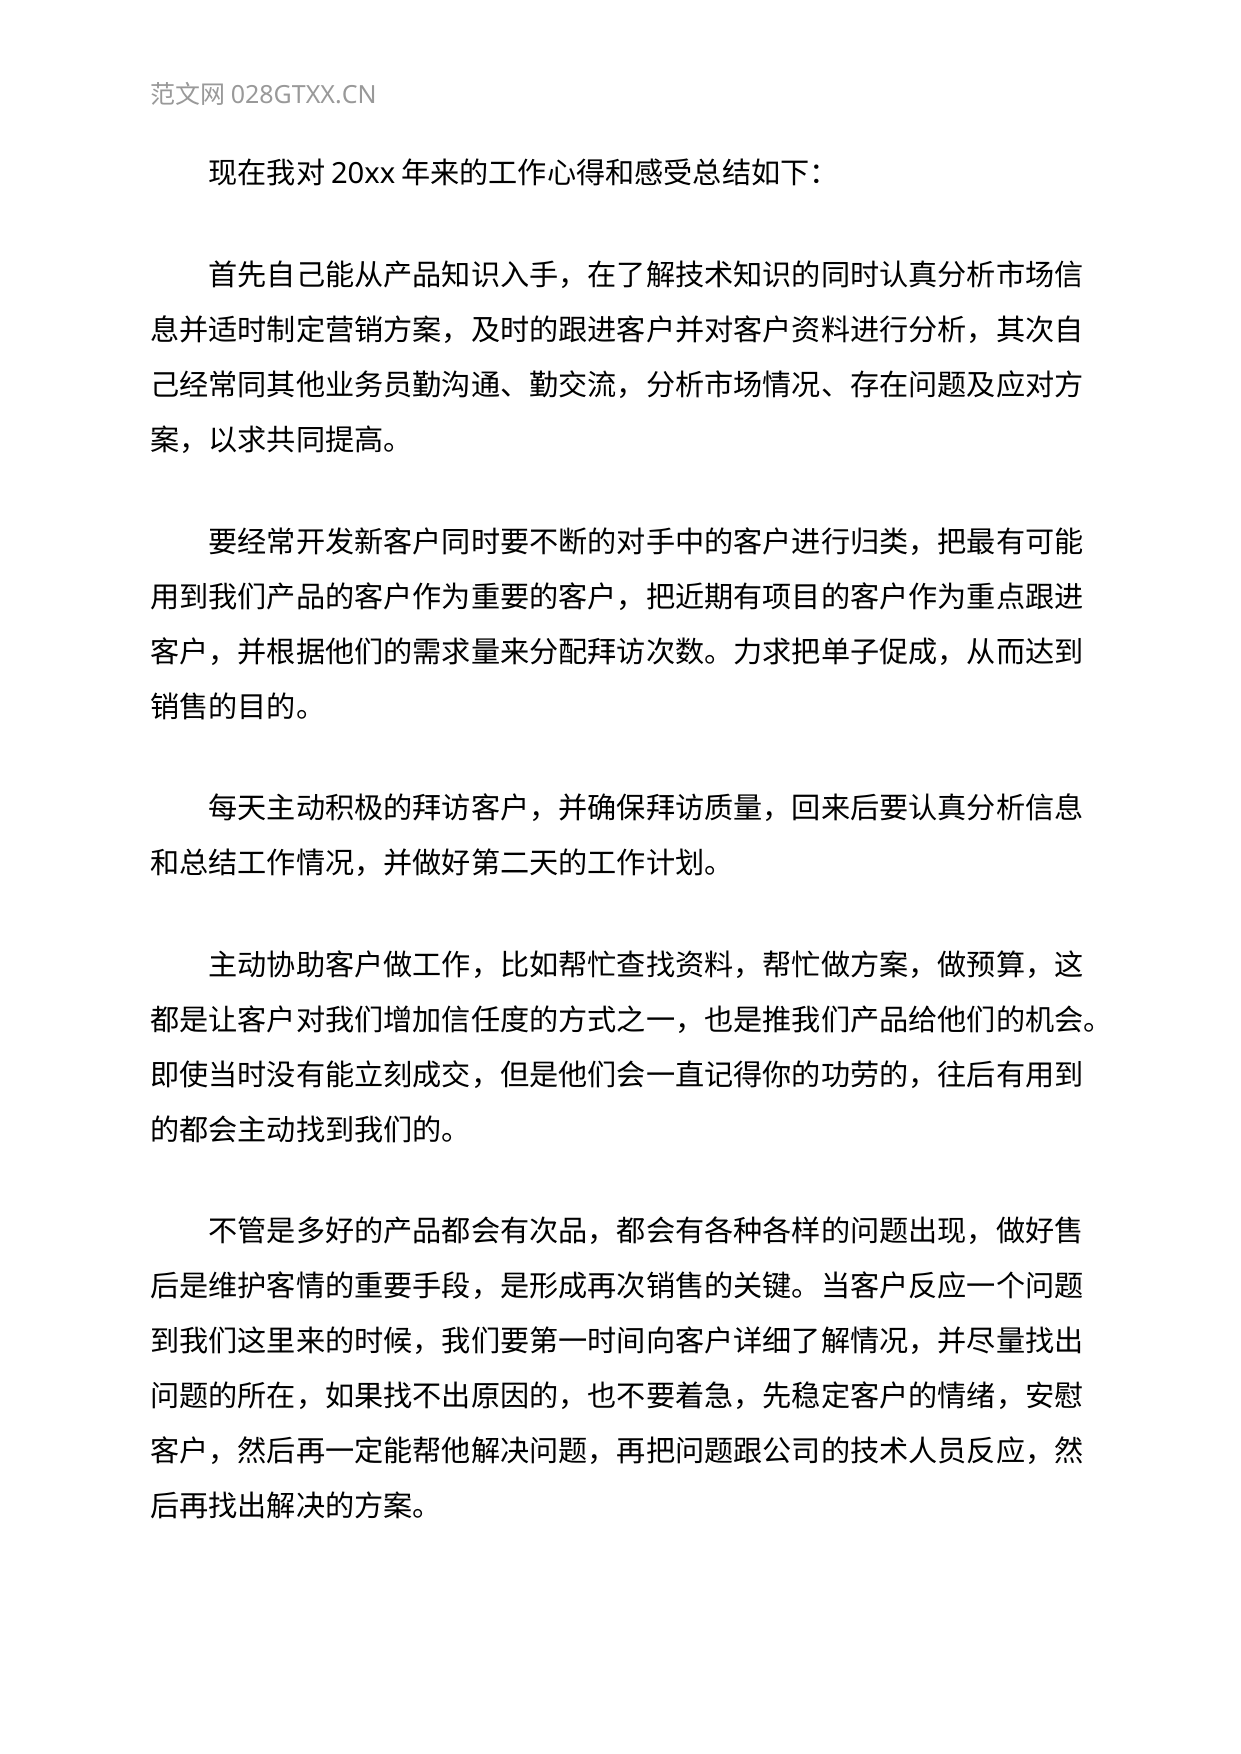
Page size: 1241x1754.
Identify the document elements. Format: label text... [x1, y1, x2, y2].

text 首先自己能从产品知识入手，在了解技术知识的同时认真分析市场信息并适时制定营销方案，及时的跟进客户并对客户资料进行分析，其次自己经常同其他业务员勤沟通、勤交流，分析市场情况、存在问题及应对方案，以求共同提高。 [150, 252, 1090, 459]
text 每天主动积极的拜访客户，并确保拜访质量，回来后要认真分析信息和总结工作情况，并做好第二天的工作计划。 [150, 785, 1090, 882]
text 不管是多好的产品都会有次品，都会有各种各样的问题出现，做好售后是维护客情的重要手段，是形成再次销售的关键。当客户反应一个问题到我们这里来的时候，我们要第一时间向客户详细了解情况，并尽量找出问题的所在，如果找不出原因的，也不要着急，先稳定客户的情绪，安慰客户，然后再一定能帮他解决问题，再把问题跟公司的技术人员反应，然后再找出解决的方案。 [150, 1208, 1090, 1525]
text 要经常开发新客户同时要不断的对手中的客户进行归类，把最有可能用到我们产品的客户作为重要的客户，把近期有项目的客户作为重点跟进客户，并根据他们的需求量来分配拜访次数。力求把单子促成，从而达到销售的目的。 [150, 518, 1090, 725]
text 主动协助客户做工作，比如帮忙查找资料，帮忙做方案，做预算，这都是让客户对我们增加信任度的方式之一，也是推我们产品给他们的机会。即使当时没有能立刻成交，但是他们会一直记得你的功劳的，往后有用到的都会主动找到我们的。 [150, 942, 1090, 1148]
text 现在我对20xx年来的工作心得和感受总结如下： [150, 150, 1090, 192]
